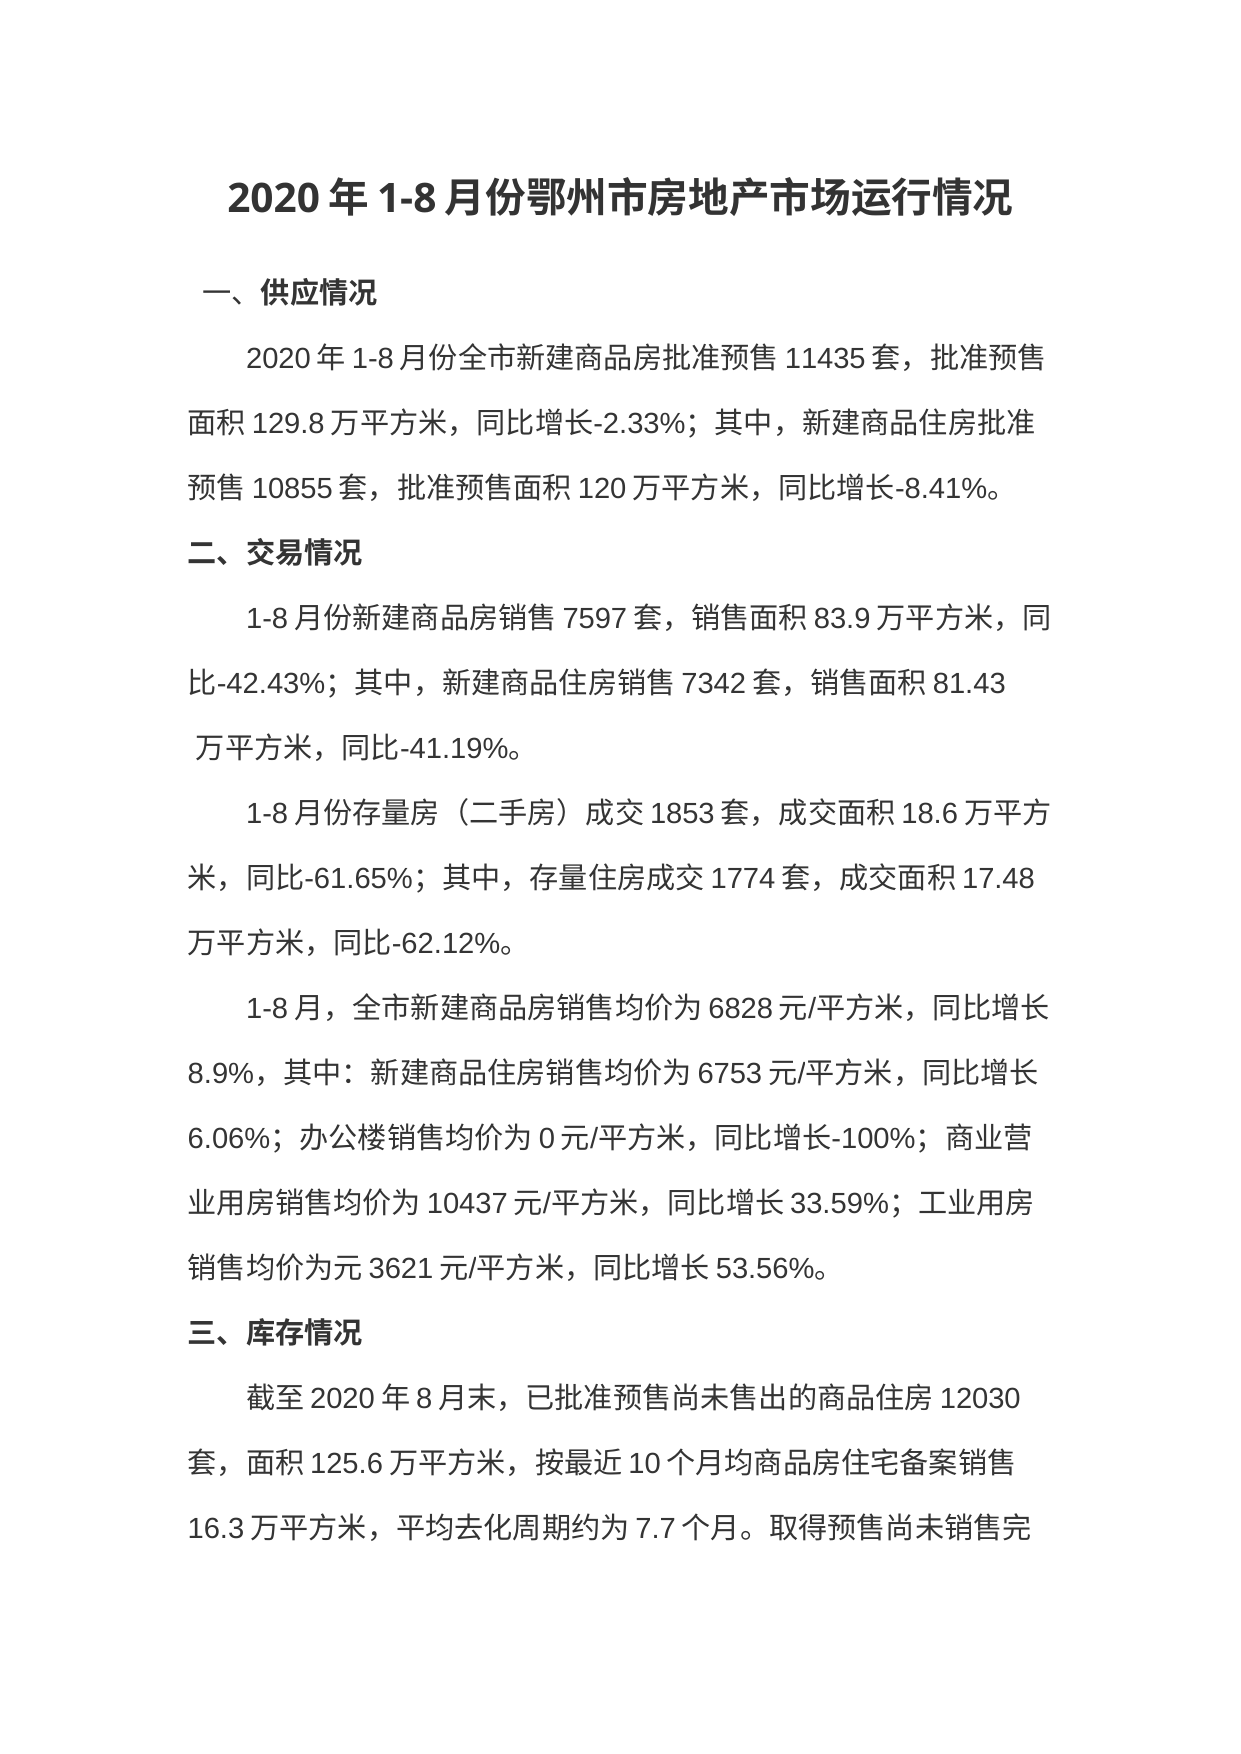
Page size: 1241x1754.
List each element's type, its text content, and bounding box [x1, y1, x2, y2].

text 1-8月，全市新建商品房销售均价为6828元/平方米，同比增长8.9%，其中：新建商品住房销售均价为6753元/平方米，同比增长6.06%；办公楼销售均价为0元/平方米，同比增长-100%；商业营业用房销售均价为10437元/平方米，同比增长33.59%；工业用房销售均价为元3621元/平方米，同比增长53.56%。 [187, 973, 1053, 1298]
subtitle 2020年1-8月份鄂州市房地产市场运行情况 [187, 162, 1053, 227]
text 一、供应情况 2020年1-8月份全市新建商品房批准预售11435套，批准预售面积129.8万平方米，同比增长-2.33%；其中，新建商品住房批准预售10855套，批准预售面积120万平方米，同比增长-8.41%。 [187, 258, 1053, 518]
text 二、交易情况 [187, 518, 1053, 583]
text 1-8月份存量房（二手房）成交1853套，成交面积18.6万平方米，同比-61.65%；其中，存量住房成交1774套，成交面积17.48万平方米，同比-62.12%。 [187, 778, 1053, 973]
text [187, 1298, 1053, 1558]
text 1-8月份新建商品房销售7597套，销售面积83.9万平方米，同比-42.43%；其中，新建商品住房销售7342套，销售面积81.43 万平方米，同比-41.19%。 [187, 583, 1053, 778]
